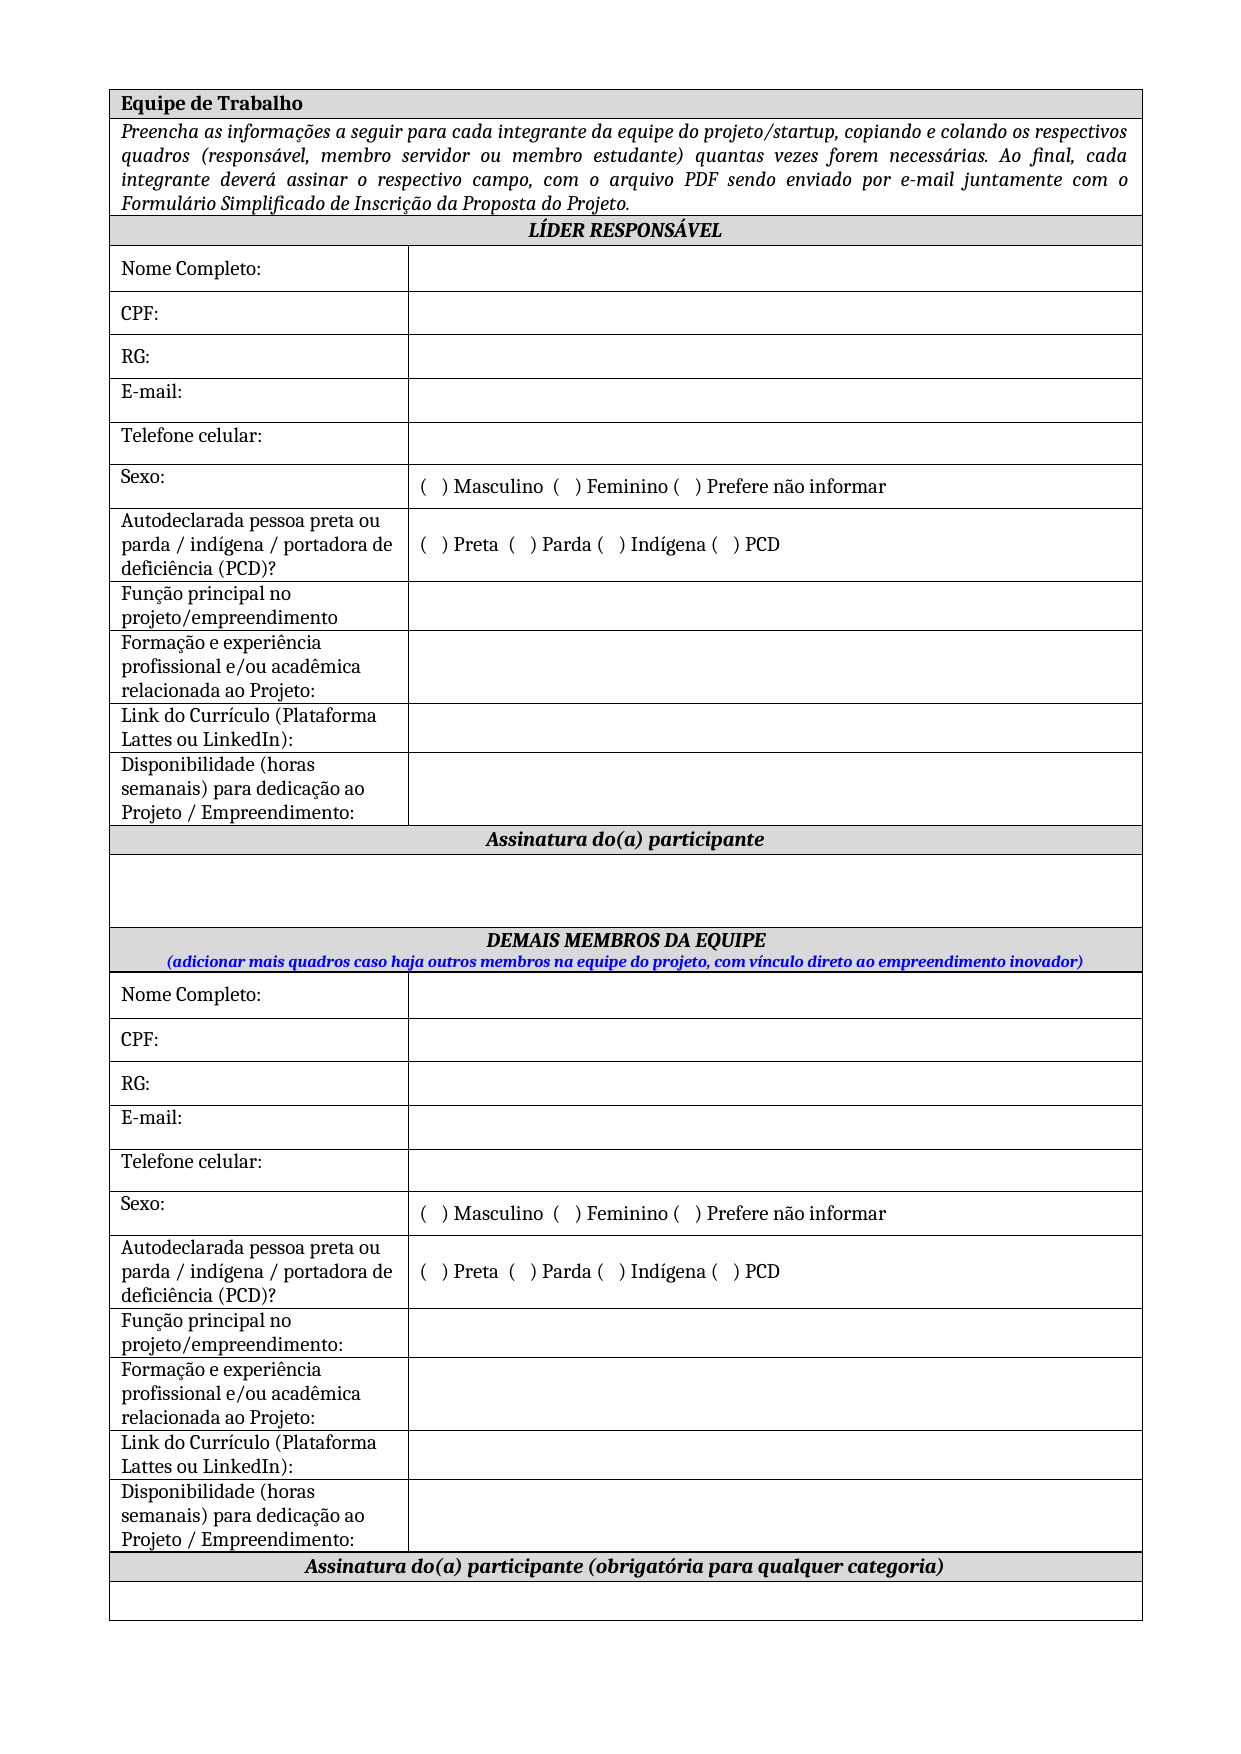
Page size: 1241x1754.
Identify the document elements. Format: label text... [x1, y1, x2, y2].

table_cell Autodeclarada pessoa preta ou parda / indígena / portadora de deficiência (PCD)? [110, 509, 408, 581]
table_cell [409, 1358, 1142, 1429]
table_cell [409, 1431, 1142, 1478]
table_cell Função principal no projeto/empreendimento: [110, 1309, 408, 1357]
table_cell Nome Completo: [110, 246, 408, 291]
table_cell Formação e experiência profissional e/ou acadêmica relacionada ao Projeto: [110, 1358, 408, 1429]
table_cell Disponibilidade (horas semanais) para dedicação ao Projeto / Empreendimento: [110, 1480, 408, 1551]
table_cell [409, 379, 1142, 422]
table_cell [409, 1062, 1142, 1105]
table_cell [409, 423, 1142, 464]
table_cell RG: [110, 1062, 408, 1105]
table_cell [409, 753, 1142, 825]
table_cell Assinatura do(a) participante (obrigatória para qualquer categoria) [110, 1553, 1142, 1581]
table_cell Telefone celular: [110, 423, 408, 464]
table_cell Assinatura do(a) participante [110, 826, 1142, 854]
table_cell [409, 582, 1142, 630]
table_cell RG: [110, 335, 408, 378]
table_cell Autodeclarada pessoa preta ou parda / indígena / portadora de deficiência (PCD)? [110, 1236, 408, 1308]
table_cell Preencha as informações a seguir para cada integrante da equipe do projeto/startup, copiando e colando os respectivos quadros (responsável, membro servidor ou membro estudante) quantas vezes forem necessárias. Ao final, cada integrante deverá assinar o respectivo campo, com o arquivo PDF sendo enviado por e-mail juntamente com o Formulário Simplificado de Inscrição da Proposta do Projeto. [110, 119, 1142, 215]
table_cell [409, 631, 1142, 703]
table_cell Sexo: [110, 1192, 408, 1235]
table_cell [409, 1106, 1142, 1149]
table_cell ( ) Preta ( ) Parda ( ) Indígena ( ) PCD [409, 509, 1142, 581]
table_cell Disponibilidade (horas semanais) para dedicação ao Projeto / Empreendimento: [110, 753, 408, 825]
table_cell [409, 1309, 1142, 1357]
table_cell [409, 704, 1142, 752]
table_cell CPF: [110, 292, 408, 334]
table_cell Nome Completo: [110, 973, 408, 1018]
table_cell ( ) Masculino ( ) Feminino ( ) Prefere não informar [409, 1192, 1142, 1235]
table_cell ( ) Masculino ( ) Feminino ( ) Prefere não informar [409, 465, 1142, 508]
table_cell ( ) Preta ( ) Parda ( ) Indígena ( ) PCD [409, 1236, 1142, 1308]
table_cell Sexo: [110, 465, 408, 508]
table_cell [409, 1019, 1142, 1061]
table_cell Função principal no projeto/empreendimento [110, 582, 408, 630]
table_cell Formação e experiência profissional e/ou acadêmica relacionada ao Projeto: [110, 631, 408, 703]
table_cell [409, 1150, 1142, 1191]
table_cell [409, 973, 1142, 1018]
table_cell Link do Currículo (Plataforma Lattes ou LinkedIn): [110, 1431, 408, 1478]
table_header Equipe de Trabalho [110, 90, 1142, 118]
table_cell [409, 246, 1142, 291]
table_cell [409, 335, 1142, 378]
table_cell [110, 1582, 1142, 1620]
table_cell E-mail: [110, 379, 408, 422]
table_cell [409, 292, 1142, 334]
table_cell DEMAIS MEMBROS DA EQUIPE (adicionar mais quadros caso haja outros membros na equipe do projeto, com vínculo direto ao empreendimento inovador) [110, 928, 1142, 971]
table_cell E-mail: [110, 1106, 408, 1149]
table_cell CPF: [110, 1019, 408, 1061]
table_cell Telefone celular: [110, 1150, 408, 1191]
table_cell Link do Currículo (Plataforma Lattes ou LinkedIn): [110, 704, 408, 752]
table_cell [110, 855, 1142, 927]
table_cell LÍDER RESPONSÁVEL [110, 216, 1142, 245]
table_cell [409, 1480, 1142, 1551]
